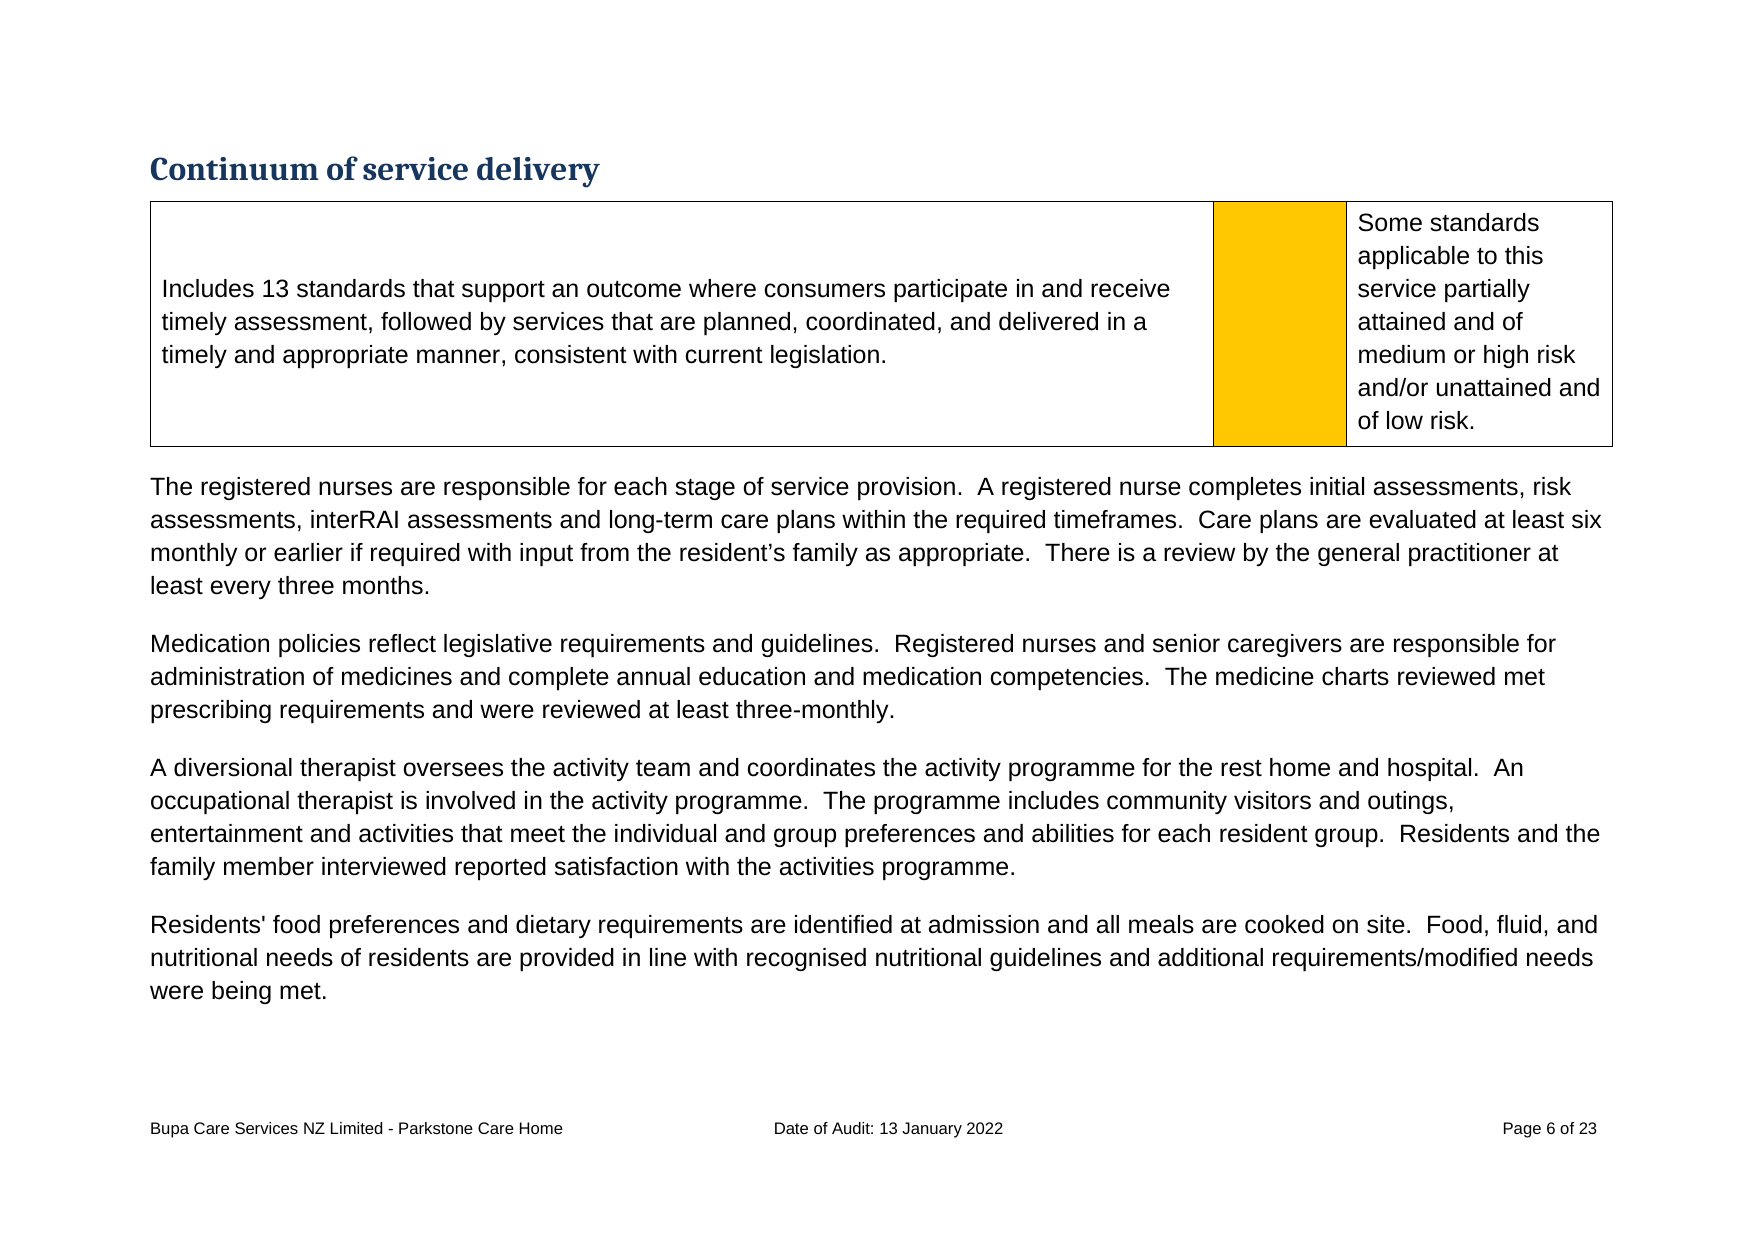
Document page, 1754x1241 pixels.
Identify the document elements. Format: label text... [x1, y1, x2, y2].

text A diversional therapist oversees the activity team and coordinates the activity programme for the rest home and hospital. An occupational therapist is involved in the activity programme. The programme includes community visitors and outings, entertainment and activities that meet the individual and group preferences and abilities for each resident group. Residents and the family member interviewed reported satisfaction with the activities programme. [150, 753, 1604, 881]
table_header [1214, 202, 1346, 446]
text Residents' food preferences and dietary requirements are identified at admission and all meals are cooked on site. Food, fluid, and nutritional needs of residents are provided in line with recognised nutritional guidelines and additional requirements/modified needs were being met. [150, 910, 1604, 1004]
subtitle Continuum of service delivery [150, 150, 1604, 188]
table_header Some standards applicable to this service partially attained and of medium or high risk and/or unattained and of low risk. [1347, 202, 1612, 446]
text The registered nurses are responsible for each stage of service provision. A registered nurse completes initial assessments, risk assessments, interRAI assessments and long-term care plans within the required timeframes. Care plans are evaluated at least six monthly or earlier if required with input from the resident’s family as appropriate. There is a review by the general practitioner at least every three months. [150, 472, 1604, 599]
text Medication policies reflect legislative requirements and guidelines. Registered nurses and senior caregivers are responsible for administration of medicines and complete annual education and medication competencies. The medicine charts reviewed met prescribing requirements and were reviewed at least three-monthly. [150, 629, 1604, 723]
table_header Includes 13 standards that support an outcome where consumers participate in and receive timely assessment, followed by services that are planned, coordinated, and delivered in a timely and appropriate manner, consistent with current legislation. [151, 202, 1213, 446]
